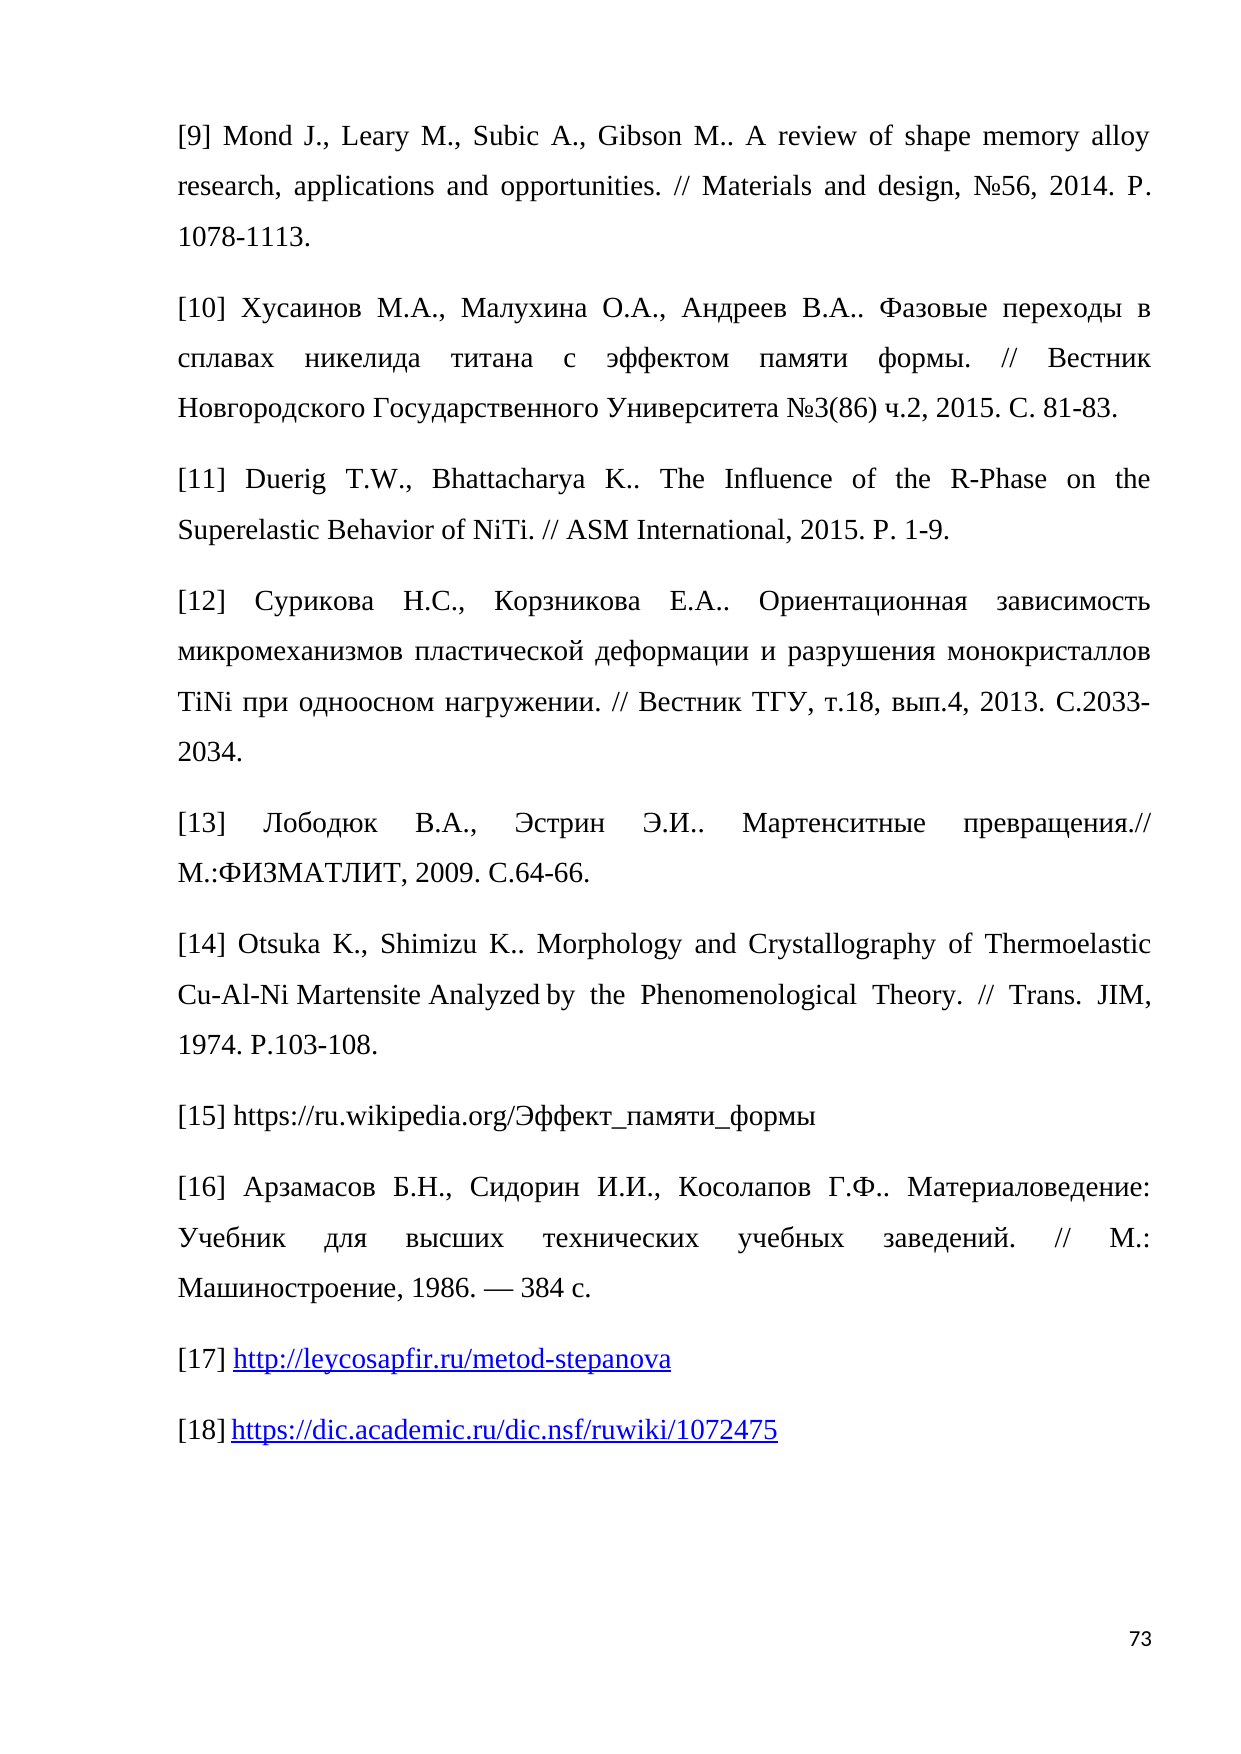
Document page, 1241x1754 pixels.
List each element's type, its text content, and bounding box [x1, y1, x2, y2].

text [9] Mond J., Leary M., Subic A., Gibson M.. A review of shape memory alloy research, applications and opportunities. // Materials and design, №56, 2014. P. 1078-1113. [177, 118, 1152, 252]
text [17] http://leycosapfir.ru/metod-stepanova [177, 1341, 1152, 1375]
text [11] Duerig T.W., Bhattacharya K.. The Inﬂuence of the R-Phase on the Superelastic Behavior of NiTi. // ASM International, 2015. P. 1-9. [177, 462, 1152, 546]
text [10] Хусаинов М.А., Малухина О.А., Андреев В.А.. Фазовые переходы в сплавах никелида титана с эффектом памяти формы. // Вестник Новгородского Государственного Университета №3(86) ч.2, 2015. С. 81-83. [177, 290, 1152, 424]
text [18] https://dic.academic.ru/dic.nsf/ruwiki/1072475 [177, 1412, 1152, 1446]
text [12] Сурикова Н.С., Корзникова Е.А.. Ориентационная зависимость микромеханизмов пластической деформации и разрушения монокристаллов TiNi при одноосном нагружении. // Вестник ТГУ, т.18, вып.4, 2013. С.2033-2034. [177, 583, 1152, 768]
text [15] https://ru.wikipedia.org/Эффект_памяти_формы [177, 1098, 1152, 1132]
text [13] Лободюк В.А., Эстрин Э.И.. Мартенситные превращения.// М.:ФИЗМАТЛИТ, 2009. С.64-66. [177, 805, 1152, 889]
text [14] Otsuka K., Shimizu K.. Morphology and Crystallography of Thermoelastic Cu-Al-Ni Martensite Analyzed by the Phenomenological Theory. // Trans. JIM, 1974. P.103-108. [177, 927, 1152, 1061]
text [16] Арзамасов Б.Н., Сидорин И.И., Косолапов Г.Ф.. Материаловедение: Учебник для высших технических учебных заведений. // М.: Машиностроение, 1986. — 384 с. [177, 1169, 1152, 1304]
